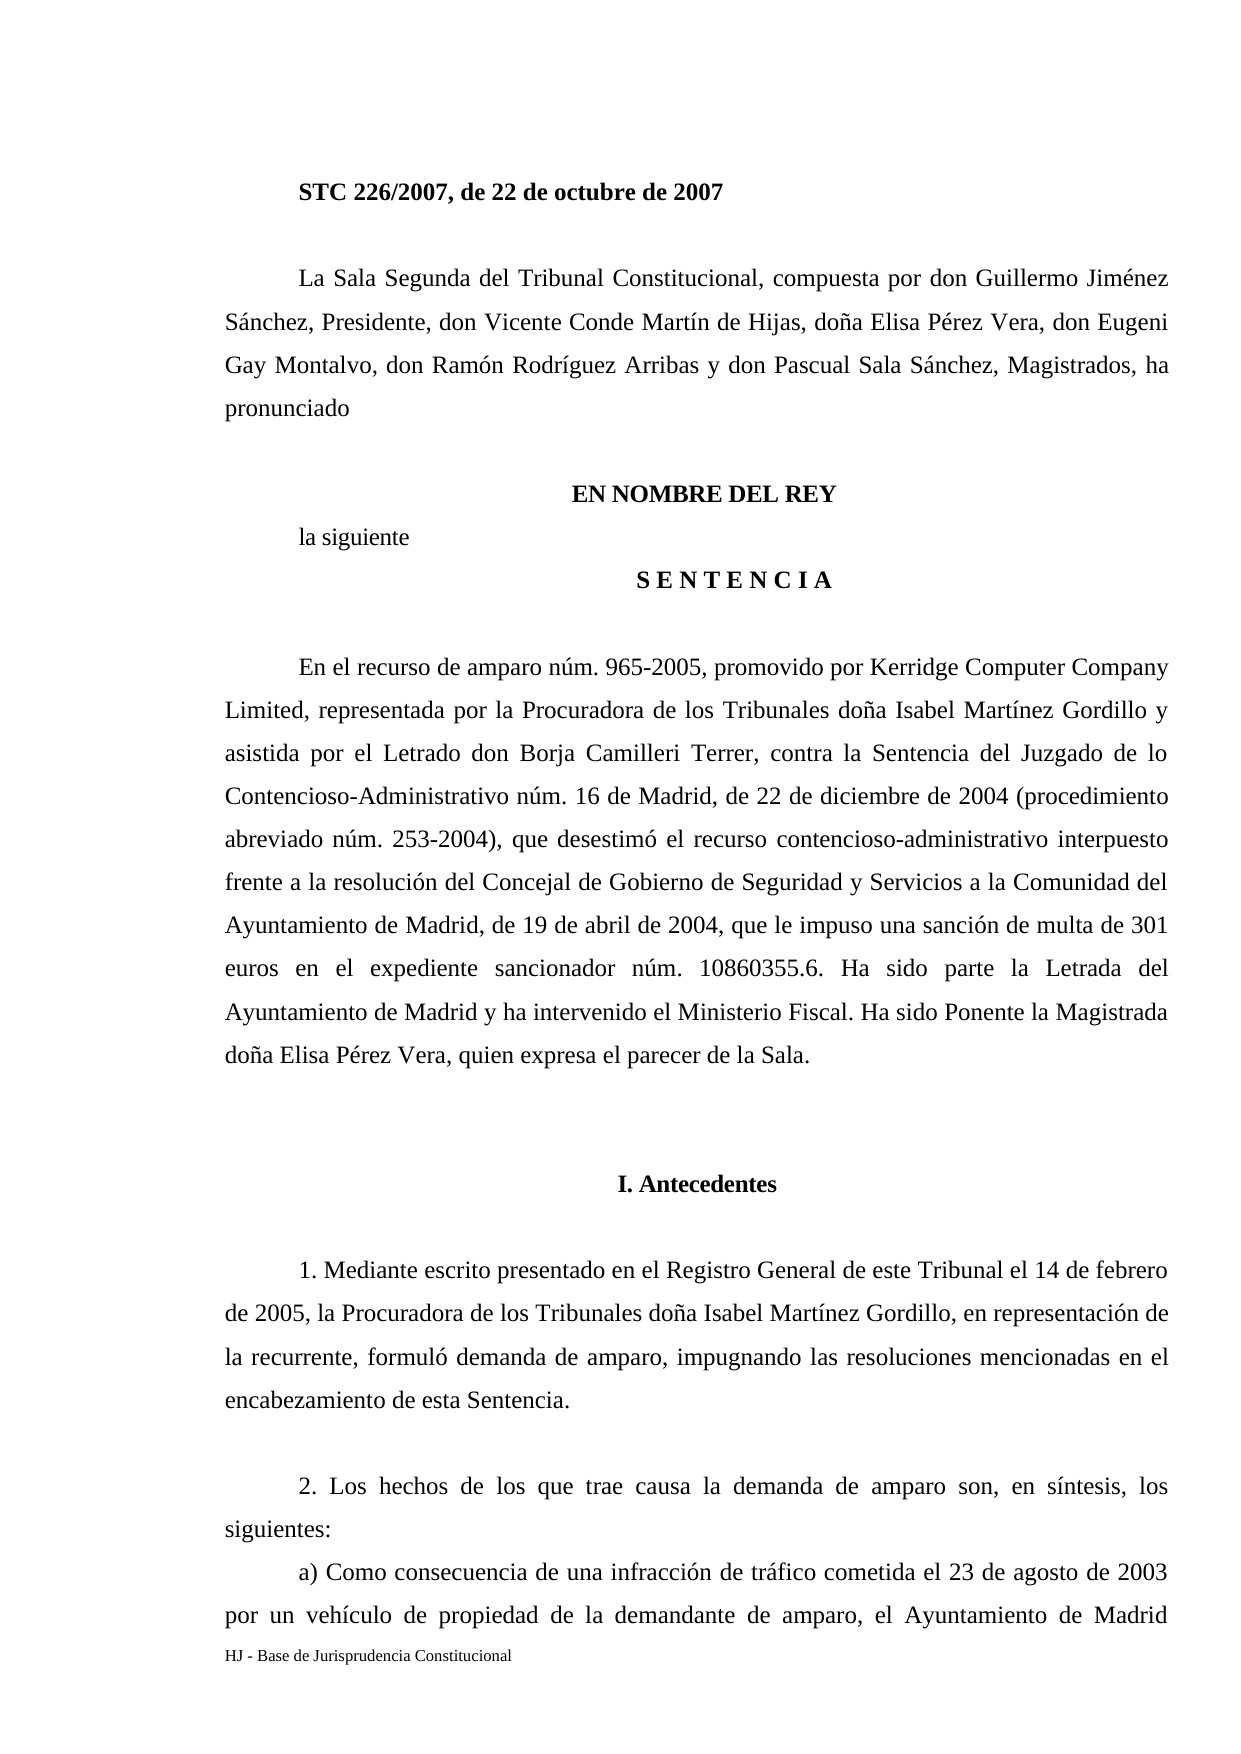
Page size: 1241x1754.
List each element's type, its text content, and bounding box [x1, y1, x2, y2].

text 2. Los hechos de los que trae causa la demanda de amparo son, en síntesis, los siguientes: [224, 1471, 1169, 1543]
text STC 226/2007, de 22 de octubre de 2007 [224, 177, 1169, 206]
text La Sala Segunda del Tribunal Constitucional, compuesta por don Guillermo Jiménez Sánchez, Presidente, don Vicente Conde Martín de Hijas, doña Elisa Pérez Vera, don Eugeni Gay Montalvo, don Ramón Rodríguez Arribas y don Pascual Sala Sánchez, Magistrados, ha pronunciado [224, 263, 1169, 422]
text S E N T E N C I A [224, 565, 1169, 594]
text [224, 1557, 1169, 1629]
text I. Antecedentes [224, 1169, 1169, 1198]
text En el recurso de amparo núm. 965-2005, promovido por Kerridge Computer Company Limited, representada por la Procuradora de los Tribunales doña Isabel Martínez Gordillo y asistida por el Letrado don Borja Camilleri Terrer, contra la Sentencia del Juzgado de lo Contencioso-Administrativo núm. 16 de Madrid, de 22 de diciembre de 2004 (procedimiento abreviado núm. 253-2004), que desestimó el recurso contencioso-administrativo interpuesto frente a la resolución del Concejal de Gobierno de Seguridad y Servicios a la Comunidad del Ayuntamiento de Madrid, de 19 de abril de 2004, que le impuso una sanción de multa de 301 euros en el expediente sancionador núm. 10860355.6. Ha sido parte la Letrada del Ayuntamiento de Madrid y ha intervenido el Ministerio Fiscal. Ha sido Ponente la Magistrada doña Elisa Pérez Vera, quien expresa el parecer de la Sala. [224, 652, 1169, 1068]
text EN NOMBRE DEL REY [224, 479, 1110, 508]
text 1. Mediante escrito presentado en el Registro General de este Tribunal el 14 de febrero de 2005, la Procuradora de los Tribunales doña Isabel Martínez Gordillo, en representación de la recurrente, formuló demanda de amparo, impugnando las resoluciones mencionadas en el encabezamiento de esta Sentencia. [224, 1255, 1169, 1413]
text la siguiente [224, 522, 1110, 551]
